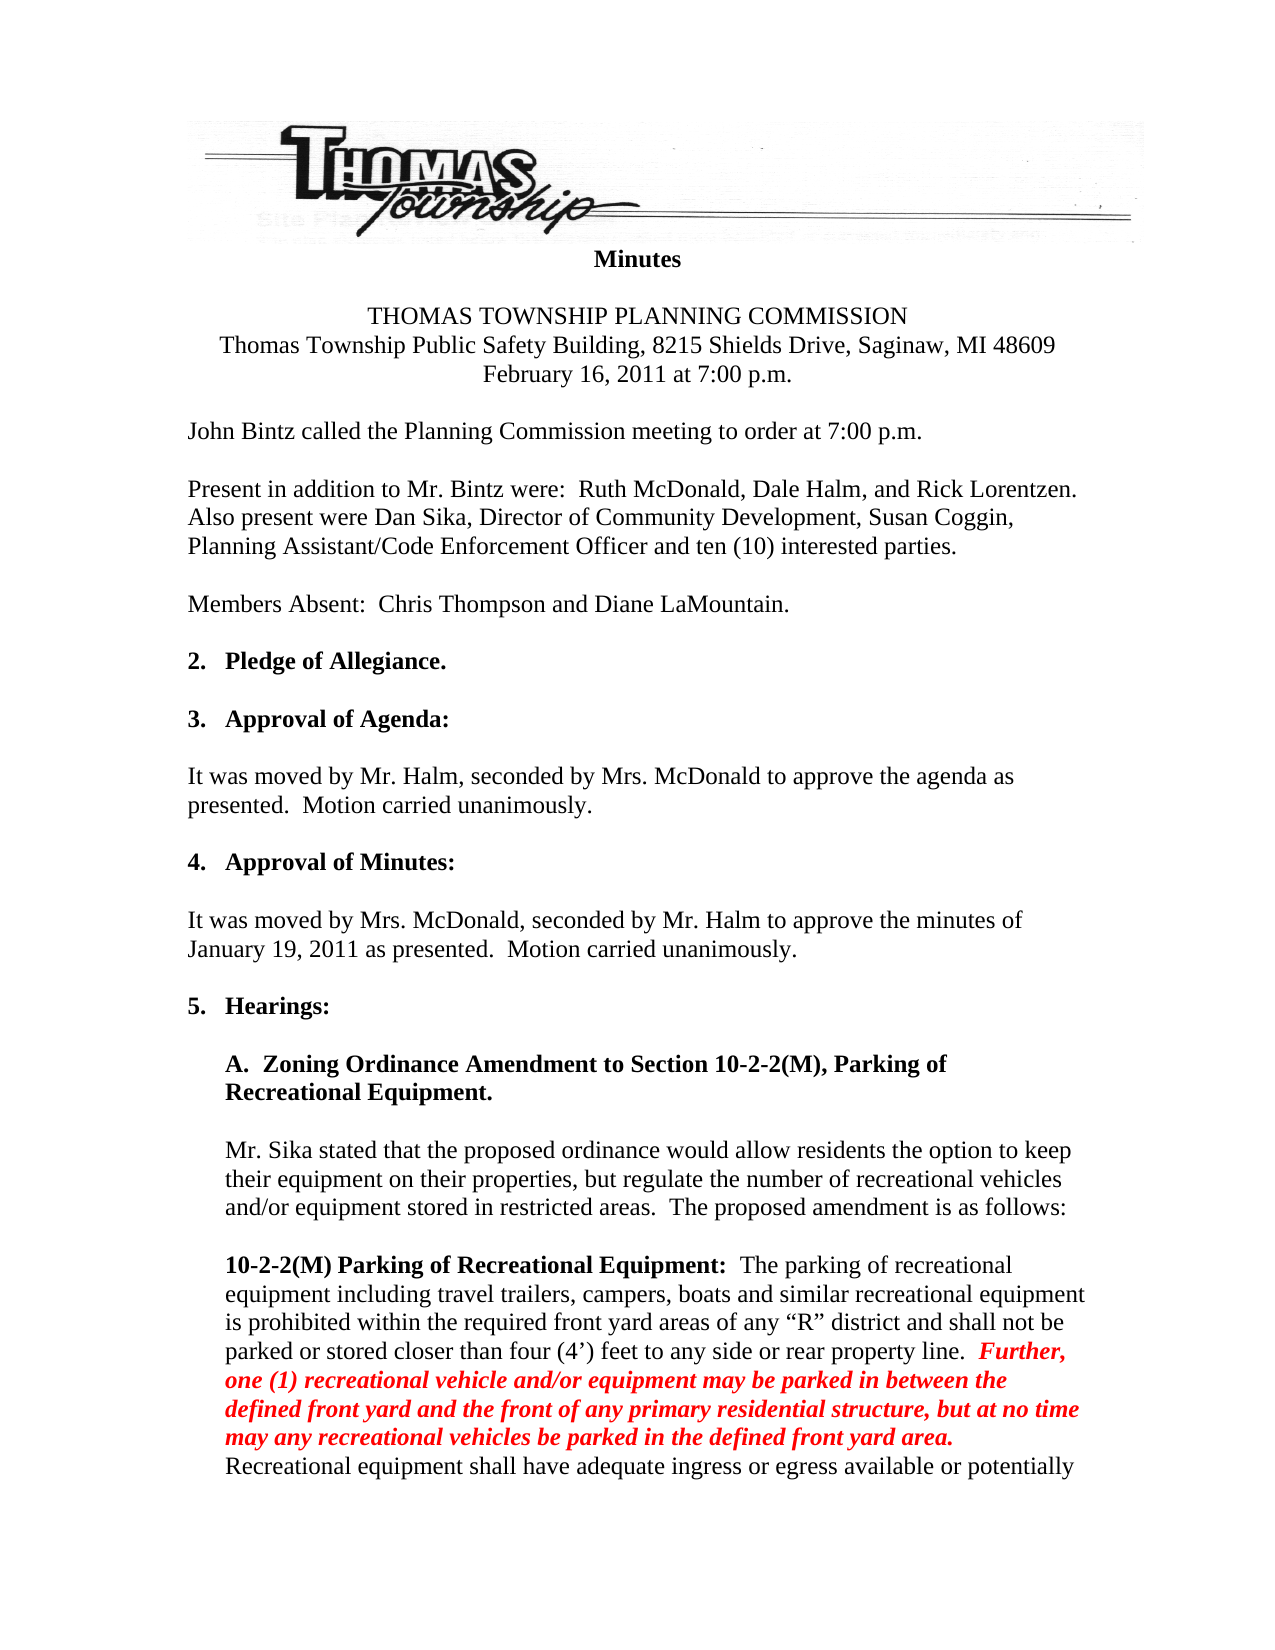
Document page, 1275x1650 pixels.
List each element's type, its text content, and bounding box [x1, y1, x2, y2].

list Pledge of Allegiance. [187, 646, 1087, 675]
picture [187, 121, 1144, 244]
text It was moved by Mr. Halm, seconded by Mrs. McDonald to approve the agenda as presented. Motion carried unanimously. [187, 761, 1087, 819]
text Minutes [187, 244, 1087, 272]
list Approval of Agenda: [187, 704, 1087, 732]
text It was moved by Mrs. McDonald, seconded by Mr. Halm to approve the minutes of January 19, 2011 as presented. Motion carried unanimously. [187, 905, 1087, 962]
text February 16, 2011 at 7:00 p.m. [187, 359, 1087, 387]
text Mr. Sika stated that the proposed ordinance would allow residents the option to keep their equipment on their properties, but regulate the number of recreational vehicles and/or equipment stored in restricted areas. The proposed amendment is as follows: [225, 1135, 1087, 1221]
text THOMAS TOWNSHIP PLANNING COMMISSION [187, 301, 1087, 330]
text 4. Approval of Minutes: [187, 847, 1087, 876]
text 5. Hearings: [187, 991, 1087, 1020]
text Thomas Township Public Safety Building, 8215 Shields Drive, Saginaw, MI 48609 [187, 330, 1087, 359]
text Present in addition to Mr. Bintz were: Ruth McDonald, Dale Halm, and Rick Lorentzen. Also present were Dan Sika, Director of Community Development, Susan Coggin, Planning Assistant/Code Enforcement Officer and ten (10) interested parties. [187, 474, 1087, 560]
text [225, 1250, 1087, 1480]
list Zoning Ordinance Amendment to Section 10-2-2(M), Parking of Recreational Equipment. [225, 1049, 1087, 1106]
text John Bintz called the Planning Commission meeting to order at 7:00 p.m. [187, 416, 1087, 445]
text Members Absent: Chris Thompson and Diane LaMountain. [187, 589, 1087, 617]
